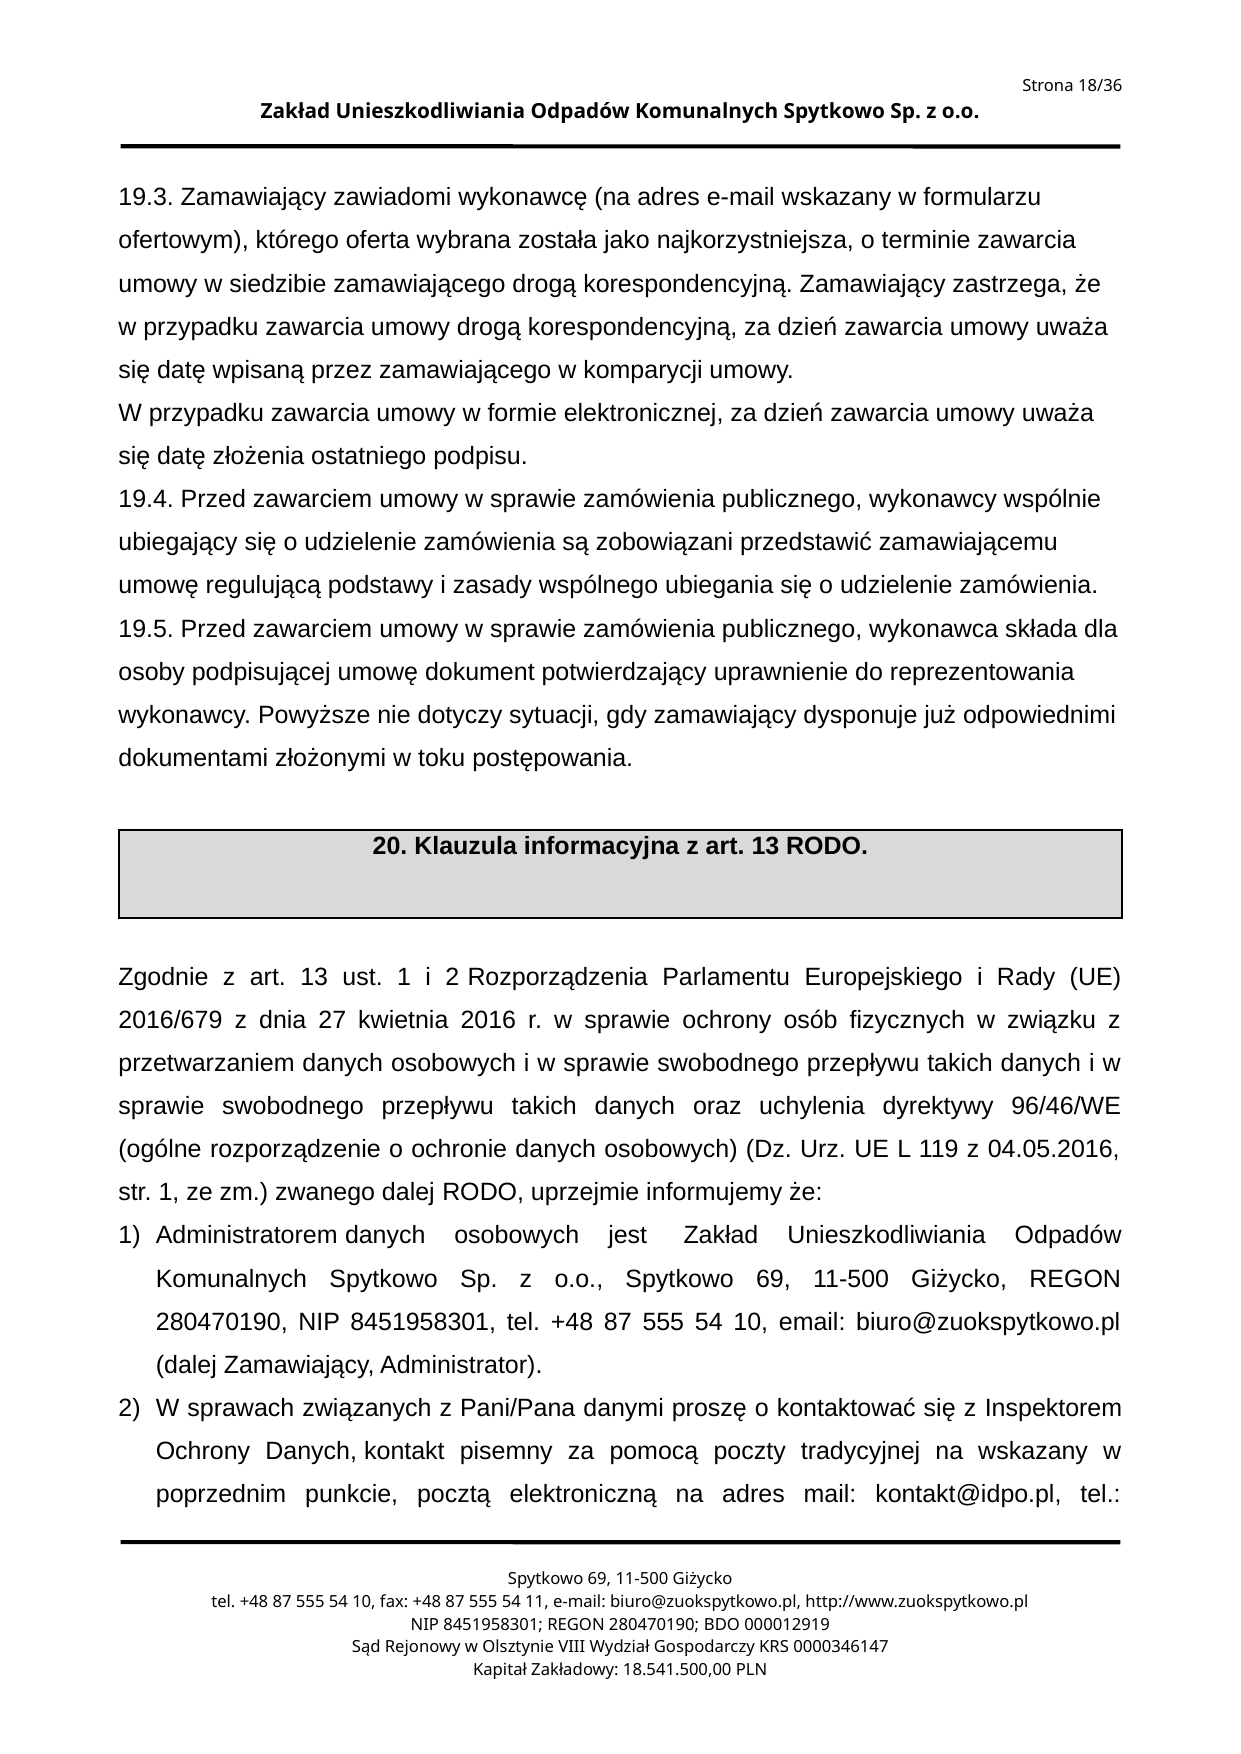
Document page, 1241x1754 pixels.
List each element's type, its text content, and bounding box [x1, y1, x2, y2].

table_header 20. Klauzula informacyjna z art. 13 RODO. [120, 831, 1121, 917]
text 19.5. Przed zawarciem umowy w sprawie zamówienia publicznego, wykonawca składa dla osoby podpisującej umowę dokument potwierdzający uprawnienie do reprezentowania wykonawcy. Powyższe nie dotyczy sytuacji, gdy zamawiający dysponuje już odpowiednimi dokumentami złożonymi w toku postępowania. [118, 614, 1122, 772]
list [118, 1393, 1122, 1508]
text 19.4. Przed zawarciem umowy w sprawie zamówienia publicznego, wykonawcy wspólnie ubiegający się o udzielenie zamówienia są zobowiązani przedstawić zamawiającemu umowę regulującą podstawy i zasady wspólnego ubiegania się o udzielenie zamówienia. [118, 484, 1122, 599]
text 19.3. Zamawiający zawiadomi wykonawcę (na adres e-mail wskazany w formularzu ofertowym), którego oferta wybrana została jako najkorzystniejsza, o terminie zawarcia umowy w siedzibie zamawiającego drogą korespondencyjną. Zamawiający zastrzega, że w przypadku zawarcia umowy drogą korespondencyjną, za dzień zawarcia umowy uważa się datę wpisaną przez zamawiającego w komparycji umowy. [118, 182, 1122, 384]
text W przypadku zawarcia umowy w formie elektronicznej, za dzień zawarcia umowy uważa się datę złożenia ostatniego podpisu. [118, 398, 1122, 470]
list Administratorem danych osobowych jest Zakład Unieszkodliwiania Odpadów Komunalnych Spytkowo Sp. z o.o., Spytkowo 69, 11-500 Giżycko, REGON 280470190, NIP 8451958301, tel. +48 87 555 54 10, email: biuro@zuokspytkowo.pl (dalej Zamawiający, Administrator). [118, 1220, 1122, 1378]
text Zgodnie z art. 13 ust. 1 i 2 Rozporządzenia Parlamentu Europejskiego i Rady (UE) 2016/679 z dnia 27 kwietnia 2016 r. w sprawie ochrony osób fizycznych w związku z przetwarzaniem danych osobowych i w sprawie swobodnego przepływu takich danych i w sprawie swobodnego przepływu takich danych oraz uchylenia dyrektywy 96/46/WE (ogólne rozporządzenie o ochronie danych osobowych) (Dz. Urz. UE L 119 z 04.05.2016, str. 1, ze zm.) zwanego dalej RODO, uprzejmie informujemy że: [118, 962, 1122, 1206]
